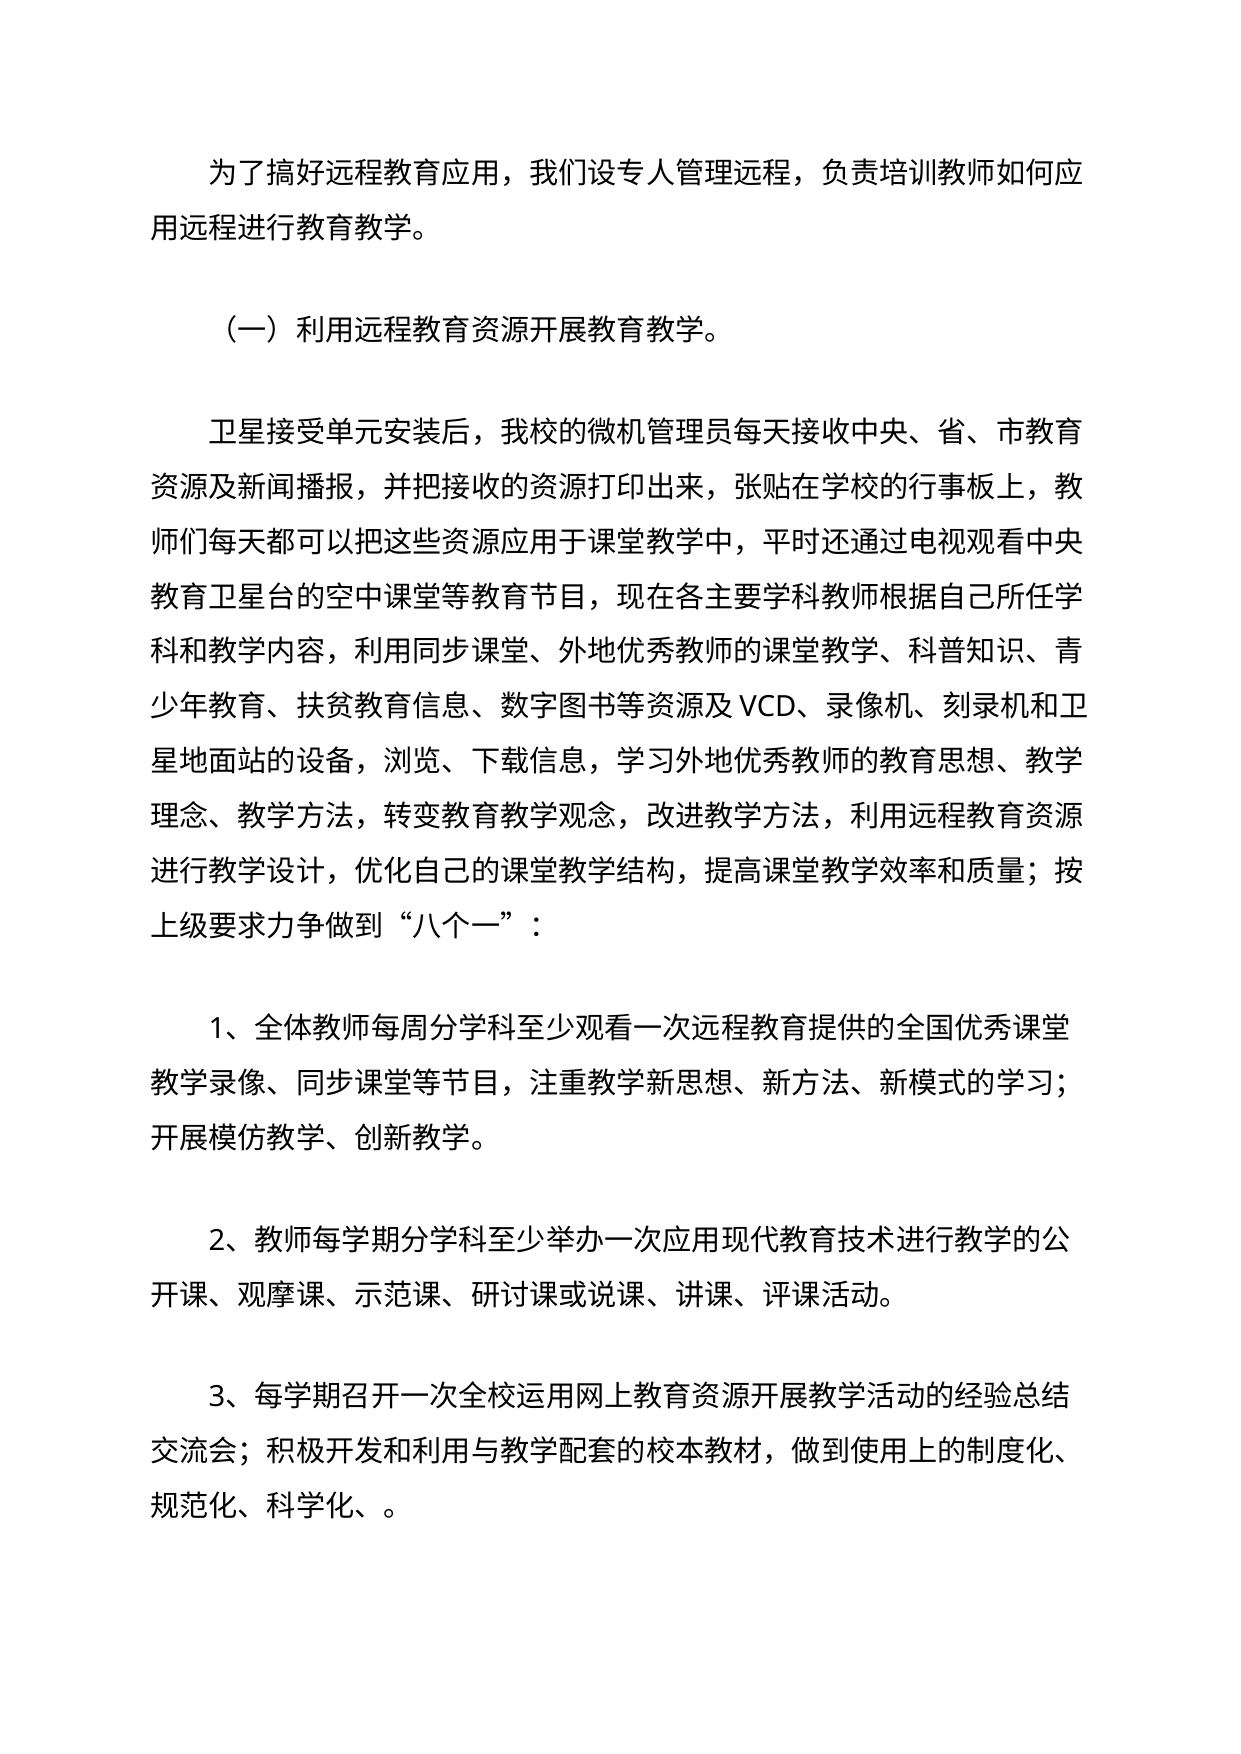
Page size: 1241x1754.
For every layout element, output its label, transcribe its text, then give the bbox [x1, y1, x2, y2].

text （一）利用远程教育资源开展教育教学。 [150, 307, 1090, 349]
text 2、教师每学期分学科至少举办一次应用现代教育技术进行教学的公开课、观摩课、示范课、研讨课或说课、讲课、评课活动。 [150, 1216, 1090, 1313]
text 为了搞好远程教育应用，我们设专人管理远程，负责培训教师如何应用远程进行教育教学。 [150, 150, 1090, 247]
text 卫星接受单元安装后，我校的微机管理员每天接收中央、省、市教育资源及新闻播报，并把接收的资源打印出来，张贴在学校的行事板上，教师们每天都可以把这些资源应用于课堂教学中，平时还通过电视观看中央教育卫星台的空中课堂等教育节目，现在各主要学科教师根据自己所任学科和教学内容，利用同步课堂、外地优秀教师的课堂教学、科普知识、青少年教育、扶贫教育信息、数字图书等资源及VCD、录像机、刻录机和卫星地面站的设备，浏览、下载信息，学习外地优秀教师的教育思想、教学理念、教学方法，转变教育教学观念，改进教学方法，利用远程教育资源进行教学设计，优化自己的课堂教学结构，提高课堂教学效率和质量；按上级要求力争做到“八个一”： [150, 408, 1090, 945]
text 3、每学期召开一次全校运用网上教育资源开展教学活动的经验总结交流会；积极开发和利用与教学配套的校本教材，做到使用上的制度化、规范化、科学化、。 [150, 1373, 1090, 1525]
text 1、全体教师每周分学科至少观看一次远程教育提供的全国优秀课堂教学录像、同步课堂等节目，注重教学新思想、新方法、新模式的学习；开展模仿教学、创新教学。 [150, 1004, 1090, 1157]
